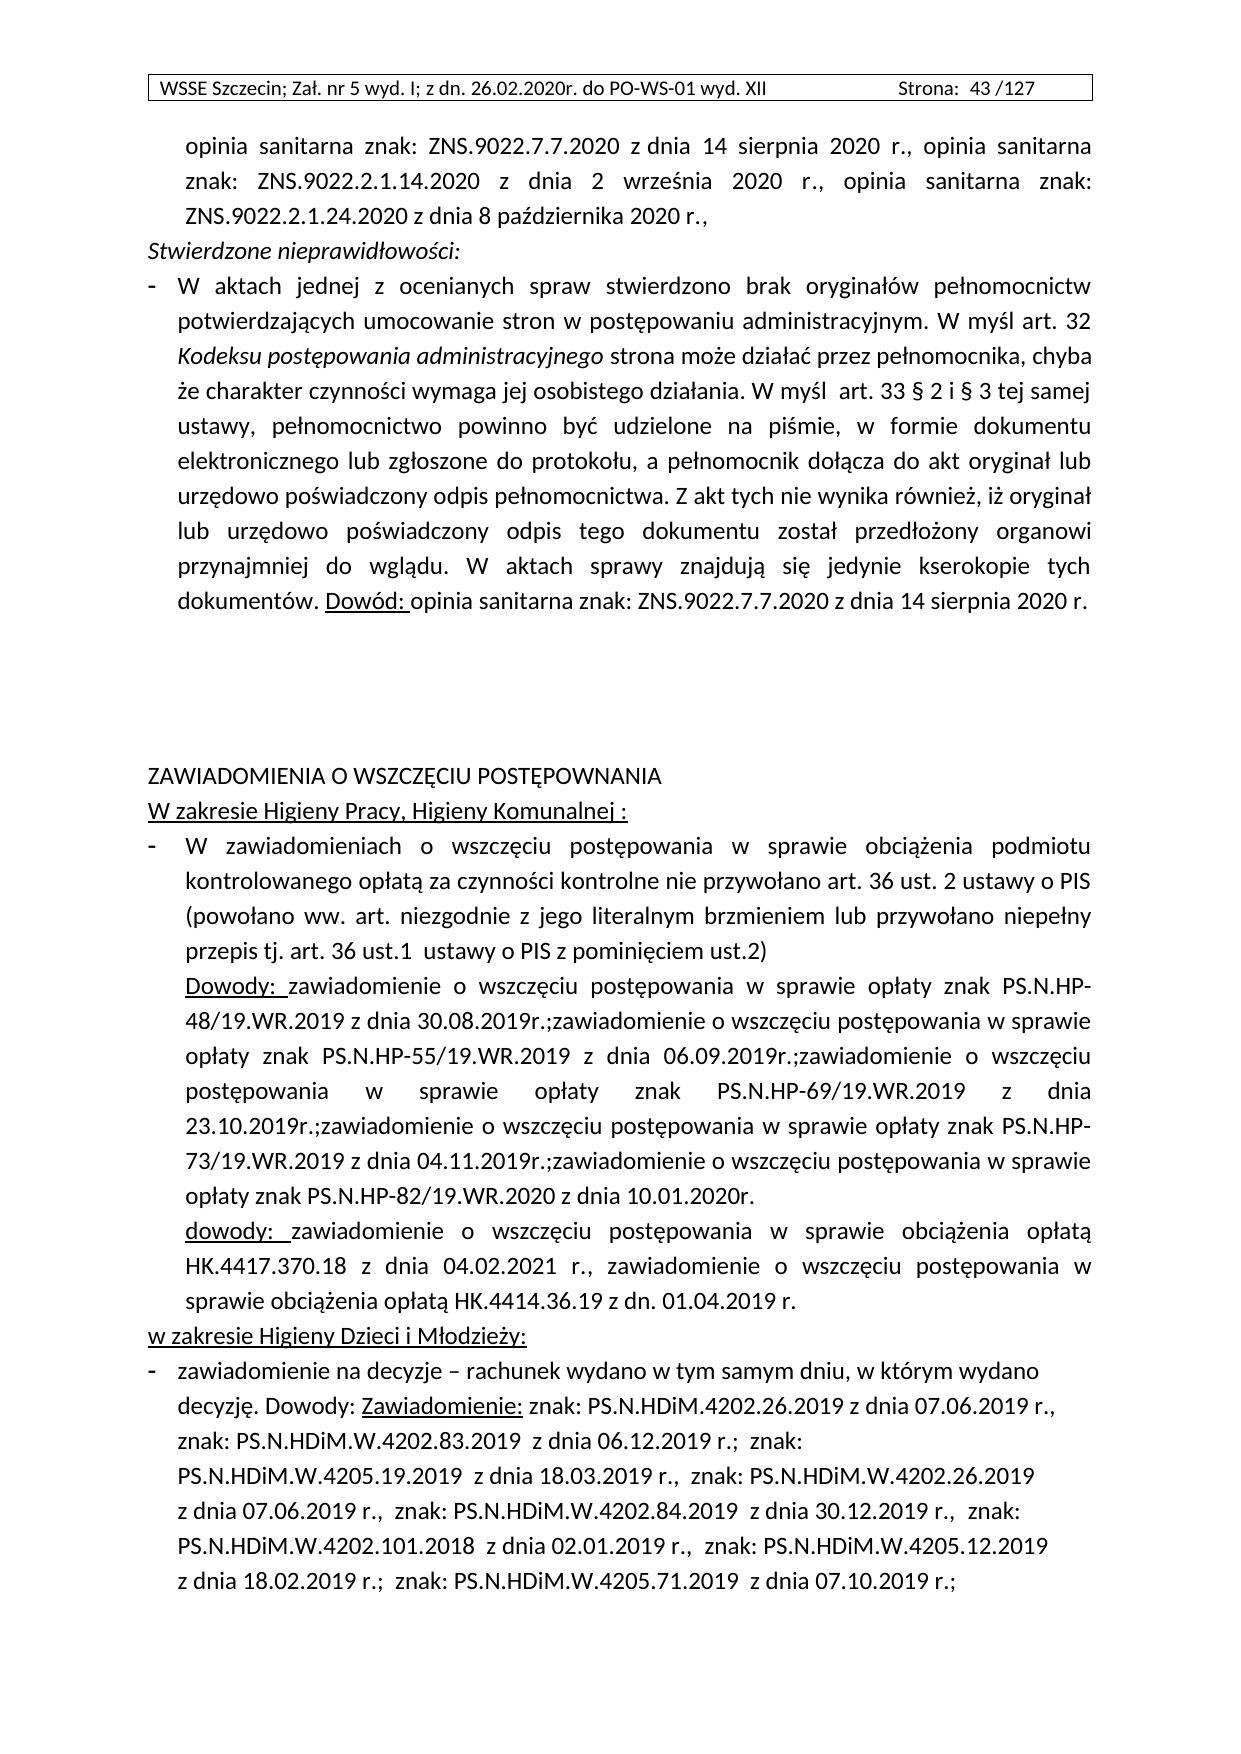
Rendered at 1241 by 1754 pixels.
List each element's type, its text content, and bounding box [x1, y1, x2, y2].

text dowody: zawiadomienie o wszczęciu postępowania w sprawie obciążenia opłatą HK.4417.370.18 z dnia 04.02.2021 r., zawiadomienie o wszczęciu postępowania w sprawie obciążenia opłatą HK.4414.36.19 z dn. 01.04.2019 r. [185, 1320, 1092, 1421]
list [148, 1460, 1092, 1596]
text Dowody: zawiadomienie o wszczęciu postępowania w sprawie opłaty znak PS.N.HP-48/19.WR.2019 z dnia 30.08.2019r.;zawiadomienie o wszczęciu postępowania w sprawie opłaty znak PS.N.HP-55/19.WR.2019 z dnia 06.09.2019r.;zawiadomienie o wszczęciu postępowania w sprawie opłaty znak PS.N.HP-69/19.WR.2019 z dnia 23.10.2019r.;zawiadomienie o wszczęciu postępowania w sprawie opłaty znak PS.N.HP-73/19.WR.2019 z dnia 04.11.2019r.;zawiadomienie o wszczęciu postępowania w sprawie opłaty znak PS.N.HP-82/19.WR.2020 z dnia 10.01.2020r. [185, 1075, 1092, 1316]
text W zakresie Higieny Pracy, Higieny Komunalnej : [148, 900, 1092, 931]
list w zakresie Higieny Dzieci i Młodzieży: [148, 1425, 1092, 1456]
text ZAWIADOMIENIA O WSZCZĘCIU POSTĘPOWNANIA [148, 865, 1092, 896]
text Stwierdzone nieprawidłowości: [148, 340, 1092, 371]
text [185, 130, 1092, 336]
list W aktach jednej z ocenianych spraw stwierdzono brak oryginałów pełnomocnictw potwierdzających umocowanie stron w postępowaniu administracyjnym. W myśl art. 32 Kodeksu postępowania administracyjnego strona może działać przez pełnomocnika, chyba że charakter czynności wymaga jej osobistego działania. W myśl art. 33 § 2 i § 3 tej samej ustawy, pełnomocnictwo powinno być udzielone na piśmie, w formie dokumentu elektronicznego lub zgłoszone do protokołu, a pełnomocnik dołącza do akt oryginał lub urzędowo poświadczony odpis pełnomocnictwa. Z akt tych nie wynika również, iż oryginał lub urzędowo poświadczony odpis tego dokumentu został przedłożony organowi przynajmniej do wglądu. W aktach sprawy znajdują się jedynie kserokopie tych dokumentów. Dowód: opinia sanitarna znak: ZNS.9022.7.7.2020 z dnia 14 sierpnia 2020 r. [148, 375, 1092, 721]
list W zawiadomieniach o wszczęciu postępowania w sprawie obciążenia podmiotu kontrolowanego opłatą za czynności kontrolne nie przywołano art. 36 ust. 2 ustawy o PIS (powołano ww. art. niezgodnie z jego literalnym brzmieniem lub przywołano niepełny przepis tj. art. 36 ust.1 ustawy o PIS z pominięciem ust.2) [148, 935, 1092, 1071]
